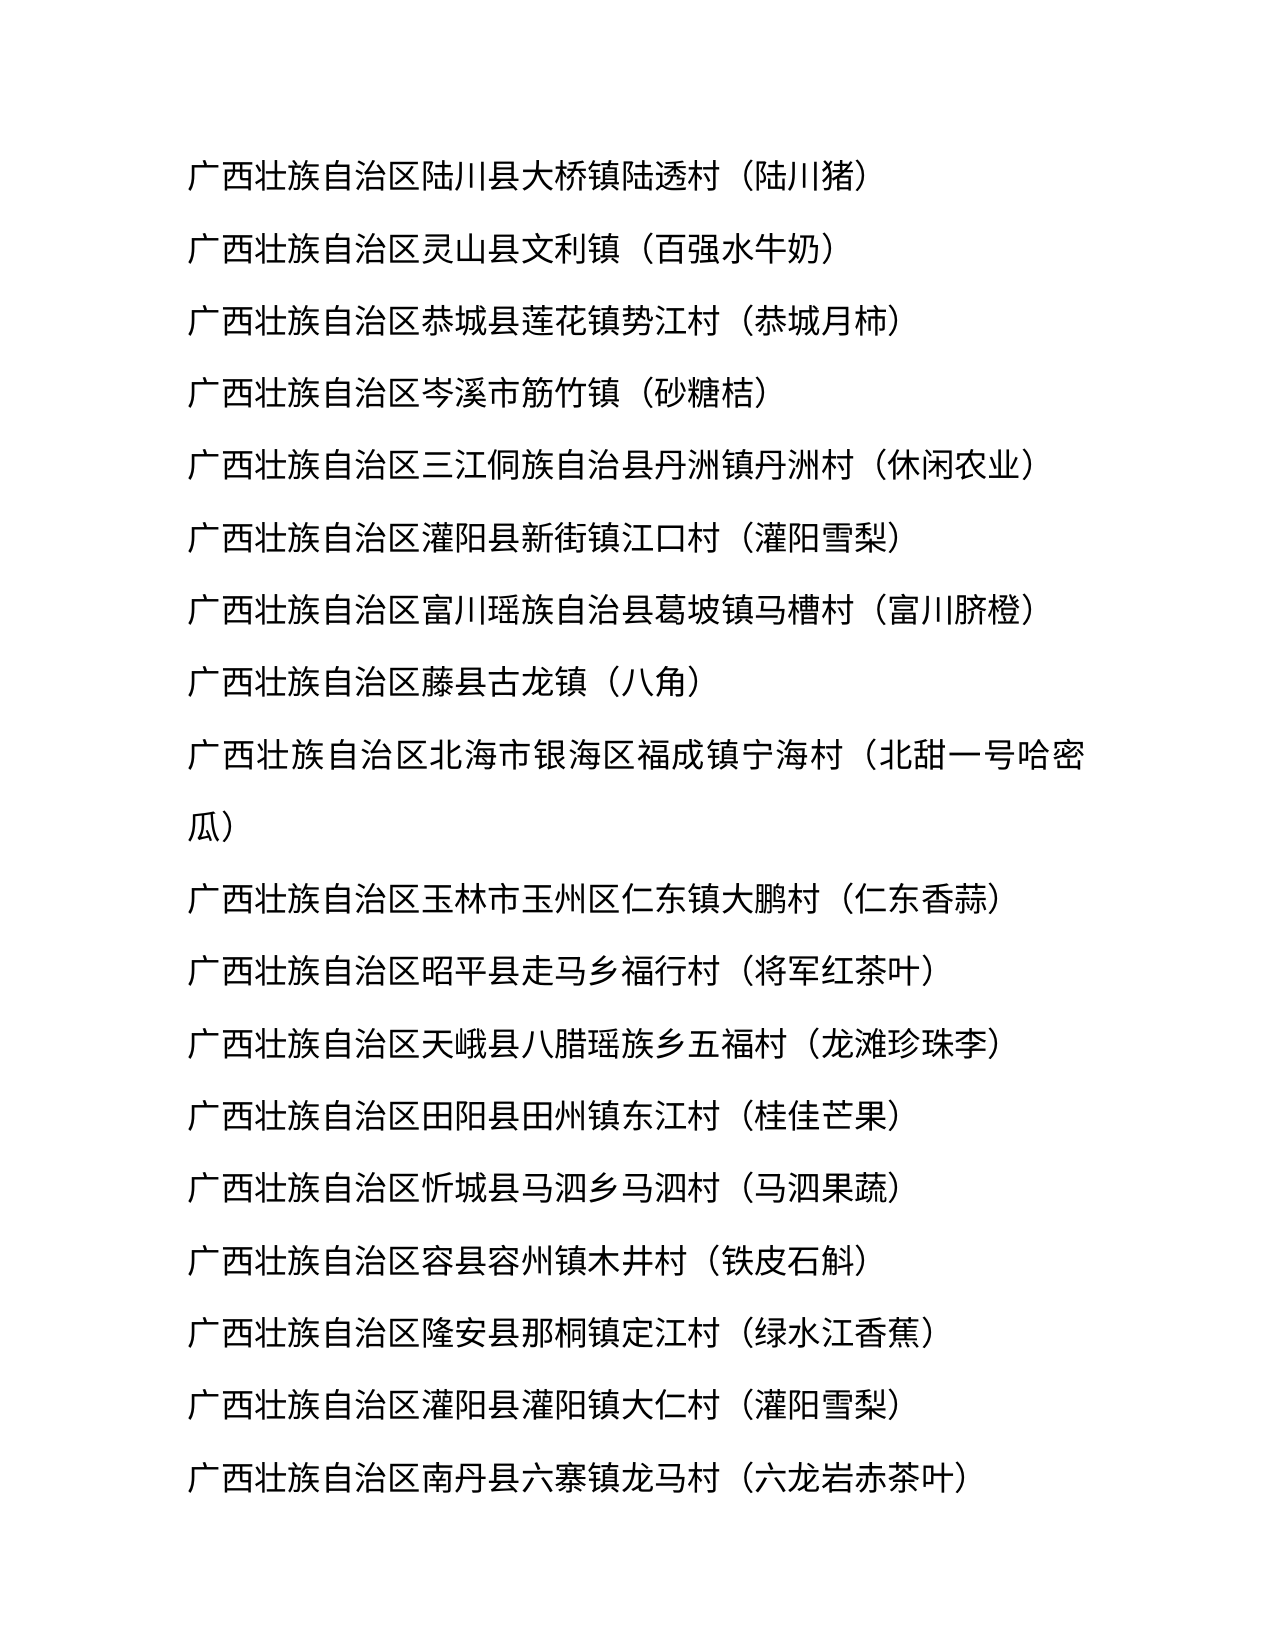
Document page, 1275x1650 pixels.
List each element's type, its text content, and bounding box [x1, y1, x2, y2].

text 广西壮族自治区富川瑶族自治县葛坡镇马槽村（富川脐橙） [187, 584, 1087, 632]
text 广西壮族自治区田阳县田州镇东江村（桂佳芒果） [187, 1090, 1087, 1138]
text 广西壮族自治区北海市银海区福成镇宁海村（北甜一号哈密瓜） [187, 728, 1087, 849]
text 广西壮族自治区南丹县六寨镇龙马村（六龙岩赤茶叶） [187, 1451, 1087, 1499]
text 广西壮族自治区陆川县大桥镇陆透村（陆川猪） [187, 150, 1087, 198]
text 广西壮族自治区天峨县八腊瑶族乡五福村（龙滩珍珠李） [187, 1017, 1087, 1066]
text 广西壮族自治区昭平县走马乡福行村（将军红茶叶） [187, 945, 1087, 993]
text 广西壮族自治区隆安县那桐镇定江村（绿水江香蕉） [187, 1307, 1087, 1355]
text 广西壮族自治区藤县古龙镇（八角） [187, 656, 1087, 704]
text 广西壮族自治区灌阳县新街镇江口村（灌阳雪梨） [187, 511, 1087, 560]
text 广西壮族自治区三江侗族自治县丹洲镇丹洲村（休闲农业） [187, 439, 1087, 487]
text 广西壮族自治区玉林市玉州区仁东镇大鹏村（仁东香蒜） [187, 873, 1087, 921]
text 广西壮族自治区忻城县马泗乡马泗村（马泗果蔬） [187, 1162, 1087, 1210]
text 广西壮族自治区灌阳县灌阳镇大仁村（灌阳雪梨） [187, 1379, 1087, 1427]
text 广西壮族自治区恭城县莲花镇势江村（恭城月柿） [187, 294, 1087, 343]
text 广西壮族自治区灵山县文利镇（百强水牛奶） [187, 222, 1087, 271]
text 广西壮族自治区容县容州镇木井村（铁皮石斛） [187, 1234, 1087, 1283]
text 广西壮族自治区岑溪市筋竹镇（砂糖桔） [187, 367, 1087, 415]
